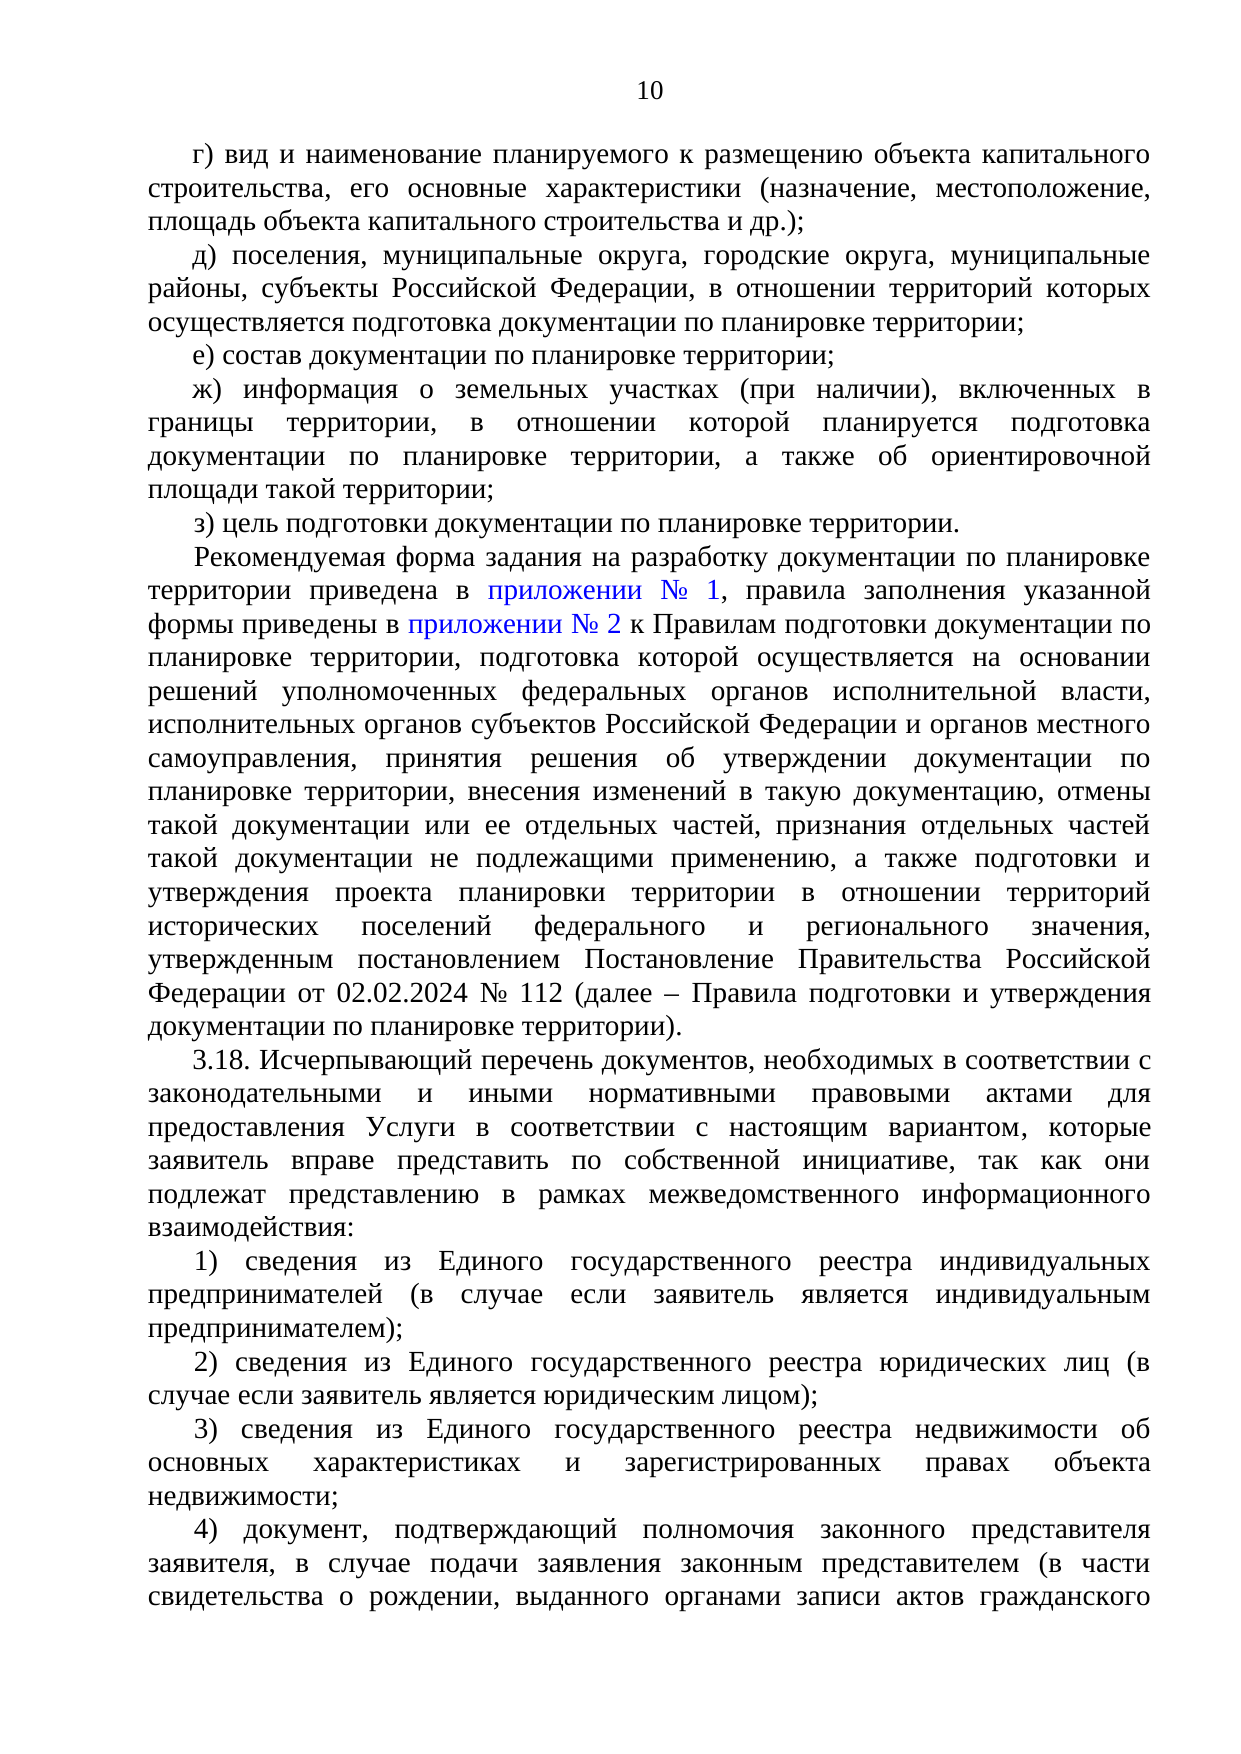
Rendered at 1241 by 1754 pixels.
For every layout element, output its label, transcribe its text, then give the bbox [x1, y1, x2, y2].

text ж) информация о земельных участках (при наличии), включенных в границы территории, в отношении которой планируется подготовка документации по планировке территории, а также об ориентировочной площади такой территории; [148, 371, 1152, 505]
text з) цель подготовки документации по планировке территории. [148, 505, 1152, 539]
text Рекомендуемая форма задания на разработку документации по планировке территории приведена в приложении № 1, правила заполнения указанной формы приведены в приложении № 2 к Правилам подготовки документации по планировке территории, подготовка которой осуществляется на основании решений уполномоченных федеральных органов исполнительной власти, исполнительных органов субъектов Российской Федерации и органов местного самоуправления, принятия решения об утверждении документации по планировке территории, внесения изменений в такую документацию, отмены такой документации или ее отдельных частей, признания отдельных частей такой документации не подлежащими применению, а также подготовки и утверждения проекта планировки территории в отношении территорий исторических поселений федерального и регионального значения, утвержденным постановлением Постановление Правительства Российской Федерации от 02.02.2024 № 112 (далее – Правила подготовки и утверждения документации по планировке территории). [148, 539, 1152, 1042]
text 1) сведения из Единого государственного реестра индивидуальных предпринимателей (в случае если заявитель является индивидуальным предпринимателем); [148, 1243, 1152, 1344]
text 3) сведения из Единого государственного реестра недвижимости об основных характеристиках и зарегистрированных правах объекта недвижимости; [148, 1411, 1152, 1511]
text 2) сведения из Единого государственного реестра юридических лиц (в случае если заявитель является юридическим лицом); [148, 1344, 1152, 1411]
text г) вид и наименование планируемого к размещению объекта капитального строительства, его основные характеристики (назначение, местоположение, площадь объекта капитального строительства и др.); [148, 136, 1152, 237]
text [148, 1511, 1152, 1612]
text е) состав документации по планировке территории; [148, 337, 1152, 371]
text 3.18. Исчерпывающий перечень документов, необходимых в соответствии с законодательными и иными нормативными правовыми актами для предоставления Услуги в соответствии с настоящим вариантом, которые заявитель вправе представить по собственной инициативе, так как они подлежат представлению в рамках межведомственного информационного взаимодействия: [148, 1042, 1152, 1243]
text д) поселения, муниципальные округа, городские округа, муниципальные районы, субъекты Российской Федерации, в отношении территорий которых осуществляется подготовка документации по планировке территории; [148, 237, 1152, 337]
